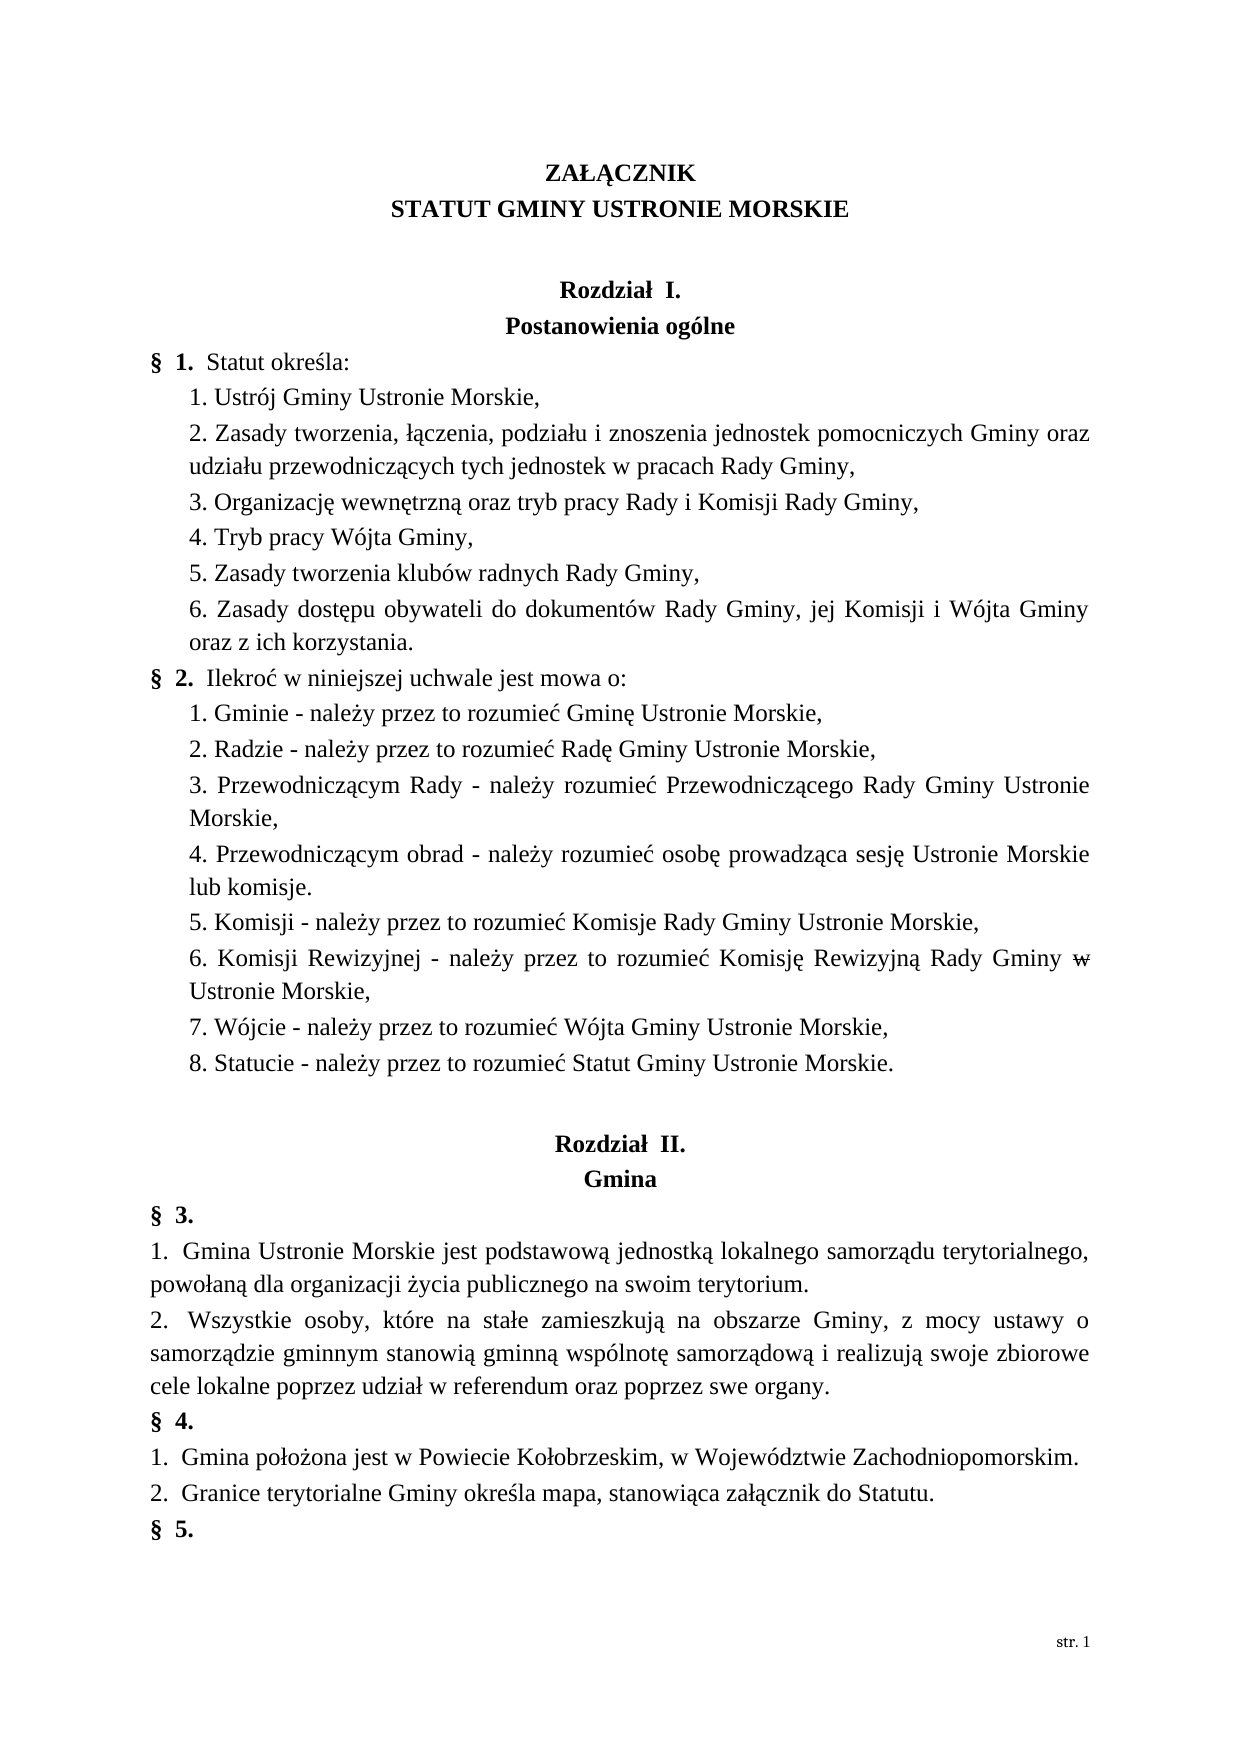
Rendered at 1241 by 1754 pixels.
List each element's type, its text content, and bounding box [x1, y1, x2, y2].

text 1. Gminie - należy przez to rozumieć Gminę Ustronie Morskie, [189, 698, 1090, 727]
text 2. Zasady tworzenia, łączenia, podziału i znoszenia jednostek pomocniczych Gminy oraz udziału przewodniczących tych jednostek w pracach Rady Gminy, [189, 418, 1090, 480]
text Postanowienia ogólne [150, 311, 1090, 339]
text Rozdział I. [150, 275, 1090, 304]
text 4. Tryb pracy Wójta Gminy, [189, 522, 1090, 551]
text § 3. [150, 1200, 1090, 1229]
text 4. Przewodniczącym obrad - należy rozumieć osobę prowadząca sesję Ustronie Morskie lub komisje. [189, 839, 1090, 900]
text § 5. [150, 1514, 1090, 1542]
text Rozdział II. [150, 1129, 1090, 1158]
text 3. Organizację wewnętrzną oraz tryb pracy Rady i Komisji Rady Gminy, [189, 487, 1090, 516]
text 6. Zasady dostępu obywateli do dokumentów Rady Gminy, jej Komisji i Wójta Gminy oraz z ich korzystania. [189, 594, 1090, 656]
text 8. Statucie - należy przez to rozumieć Statut Gminy Ustronie Morskie. [189, 1048, 1090, 1076]
text 2. Radzie - należy przez to rozumieć Radę Gminy Ustronie Morskie, [189, 734, 1090, 763]
text 5. Komisji - należy przez to rozumieć Komisje Rady Gminy Ustronie Morskie, [189, 907, 1090, 936]
text 2. Granice terytorialne Gminy określa mapa, stanowiąca załącznik do Statutu. [150, 1478, 1090, 1507]
text Gmina [150, 1164, 1090, 1193]
text 2. Wszystkie osoby, które na stałe zamieszkują na obszarze Gminy, z mocy ustawy o samorządzie gminnym stanowią gminną wspólnotę samorządową i realizują swoje zbiorowe cele lokalne poprzez udział w referendum oraz poprzez swe organy. [150, 1305, 1090, 1399]
text 5. Zasady tworzenia klubów radnych Rady Gminy, [189, 558, 1090, 587]
text § 1. Statut określa: [150, 347, 1090, 375]
text ZAŁĄCZNIK [150, 158, 1090, 187]
text 7. Wójcie - należy przez to rozumieć Wójta Gminy Ustronie Morskie, [189, 1012, 1090, 1041]
text 1. Gmina Ustronie Morskie jest podstawową jednostką lokalnego samorządu terytorialnego, powołaną dla organizacji życia publicznego na swoim terytorium. [150, 1236, 1090, 1298]
text 3. Przewodniczącym Rady - należy rozumieć Przewodniczącego Rady Gminy Ustronie Morskie, [189, 770, 1090, 832]
text 1. Ustrój Gminy Ustronie Morskie, [189, 382, 1090, 411]
text § 4. [150, 1406, 1090, 1435]
text 1. Gmina położona jest w Powiecie Kołobrzeskim, w Województwie Zachodniopomorskim. [150, 1442, 1090, 1471]
text STATUT GMINY USTRONIE MORSKIE [150, 194, 1090, 223]
text 6. Komisji Rewizyjnej - należy przez to rozumieć Komisję Rewizyjną Rady Gminy w Ustronie Morskie, [189, 943, 1090, 1005]
text § 2. Ilekroć w niniejszej uchwale jest mowa o: [150, 663, 1090, 691]
